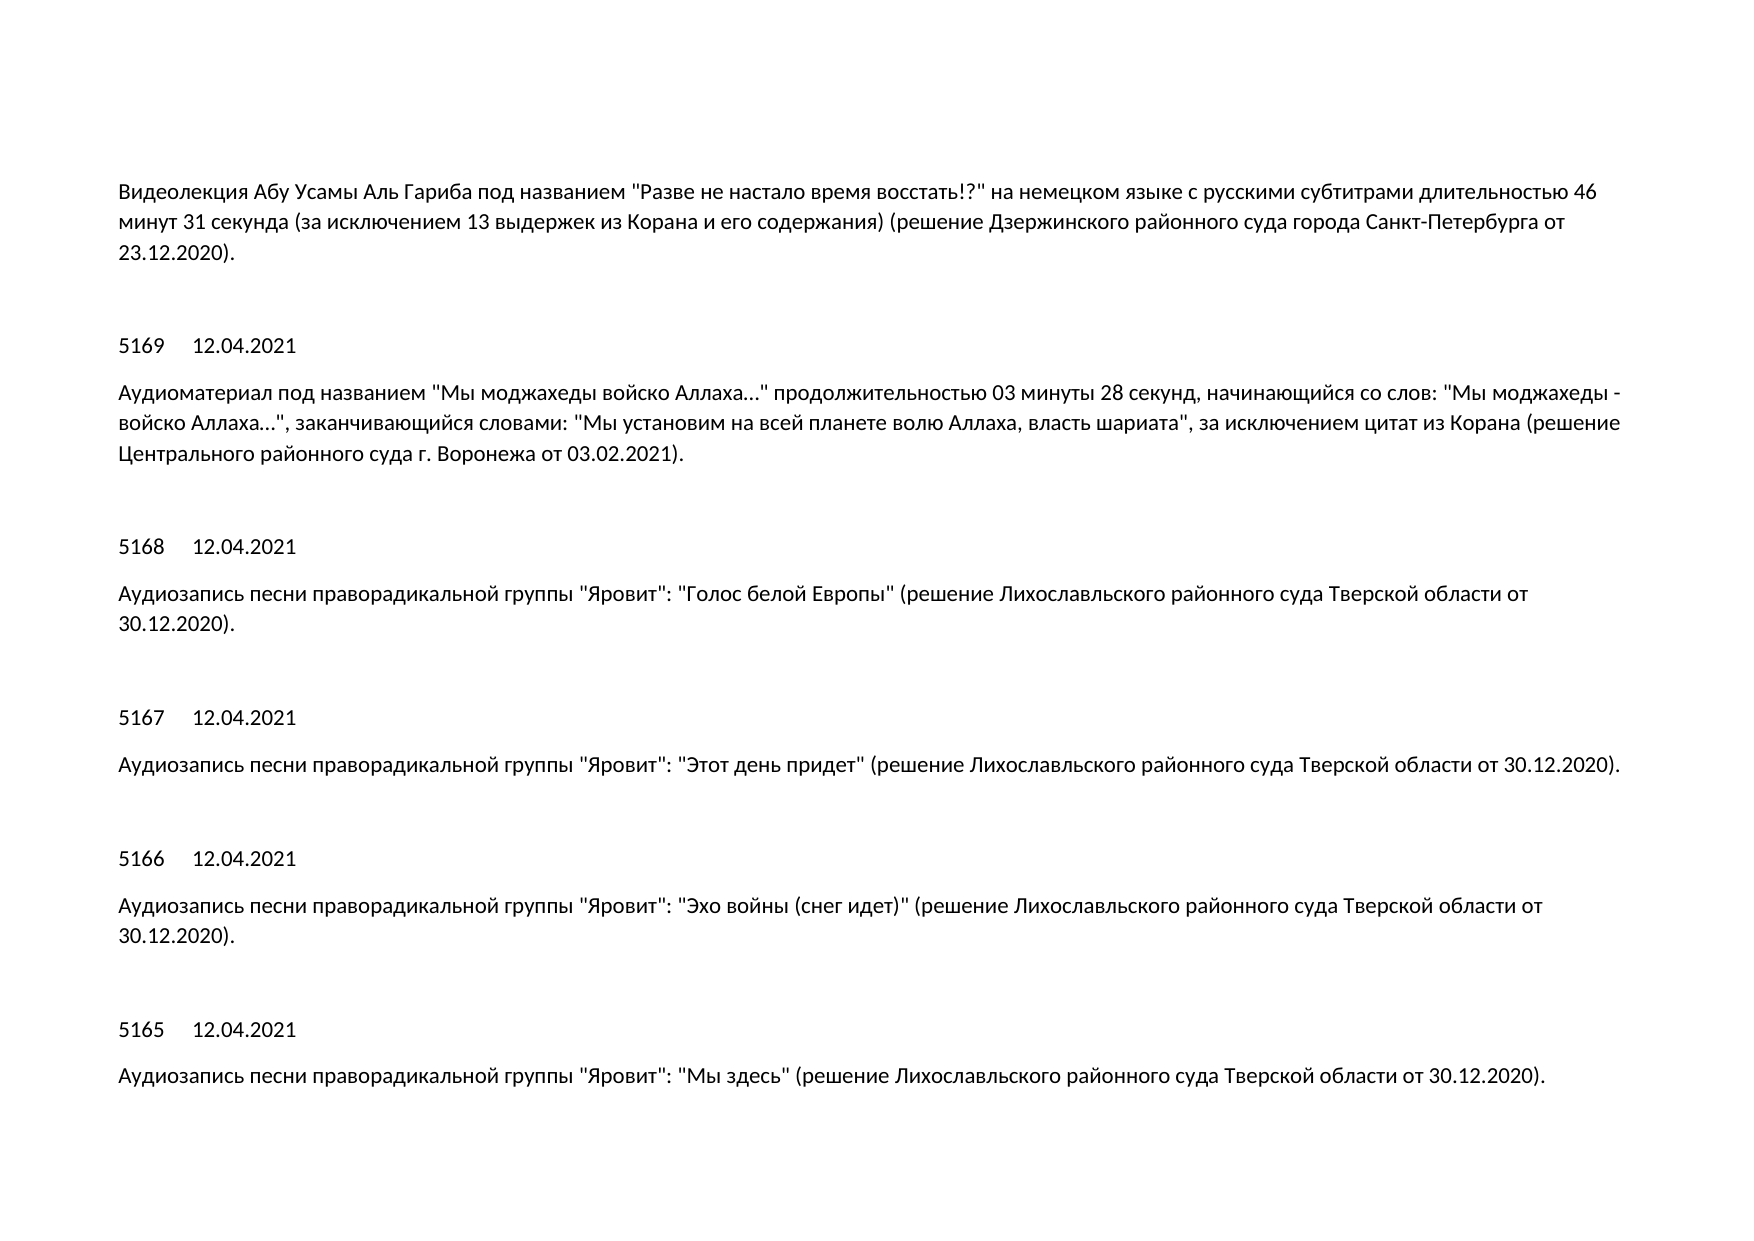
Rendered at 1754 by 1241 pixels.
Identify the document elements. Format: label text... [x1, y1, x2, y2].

text 5167 12.04.2021 [118, 703, 1636, 731]
text Видеолекция Абу Усамы Аль Гариба под названием "Разве не настало время восстать!?" на немецком языке с русскими субтитрами длительностью 46 минут 31 секунда (за исключением 13 выдержек из Корана и его содержания) (решение Дзержинского районного суда города Санкт-Петербурга от 23.12.2020). [118, 177, 1636, 266]
text Аудиозапись песни праворадикальной группы "Яровит": "Голос белой Европы" (решение Лихославльского районного суда Тверской области от 30.12.2020). [118, 579, 1636, 637]
text 5166 12.04.2021 [118, 844, 1636, 872]
text Аудиозапись песни праворадикальной группы "Яровит": "Эхо войны (снег идет)" (решение Лихославльского районного суда Тверской области от 30.12.2020). [118, 891, 1636, 949]
text 5168 12.04.2021 [118, 532, 1636, 560]
text Аудиоматериал под названием "Мы моджахеды войско Аллаха…" продолжительностью 03 минуты 28 секунд, начинающийся со слов: "Мы моджахеды - войско Аллаха…", заканчивающийся словами: "Мы установим на всей планете волю Аллаха, власть шариата", за исключением цитат из Корана (решение Центрального районного суда г. Воронежа от 03.02.2021). [118, 378, 1636, 467]
text 5169 12.04.2021 [118, 331, 1636, 359]
text Аудиозапись песни праворадикальной группы "Яровит": "Мы здесь" (решение Лихославльского районного суда Тверской области от 30.12.2020). [118, 1062, 1636, 1089]
text Аудиозапись песни праворадикальной группы "Яровит": "Этот день придет" (решение Лихославльского районного суда Тверской области от 30.12.2020). [118, 750, 1636, 778]
text 5165 12.04.2021 [118, 1015, 1636, 1043]
